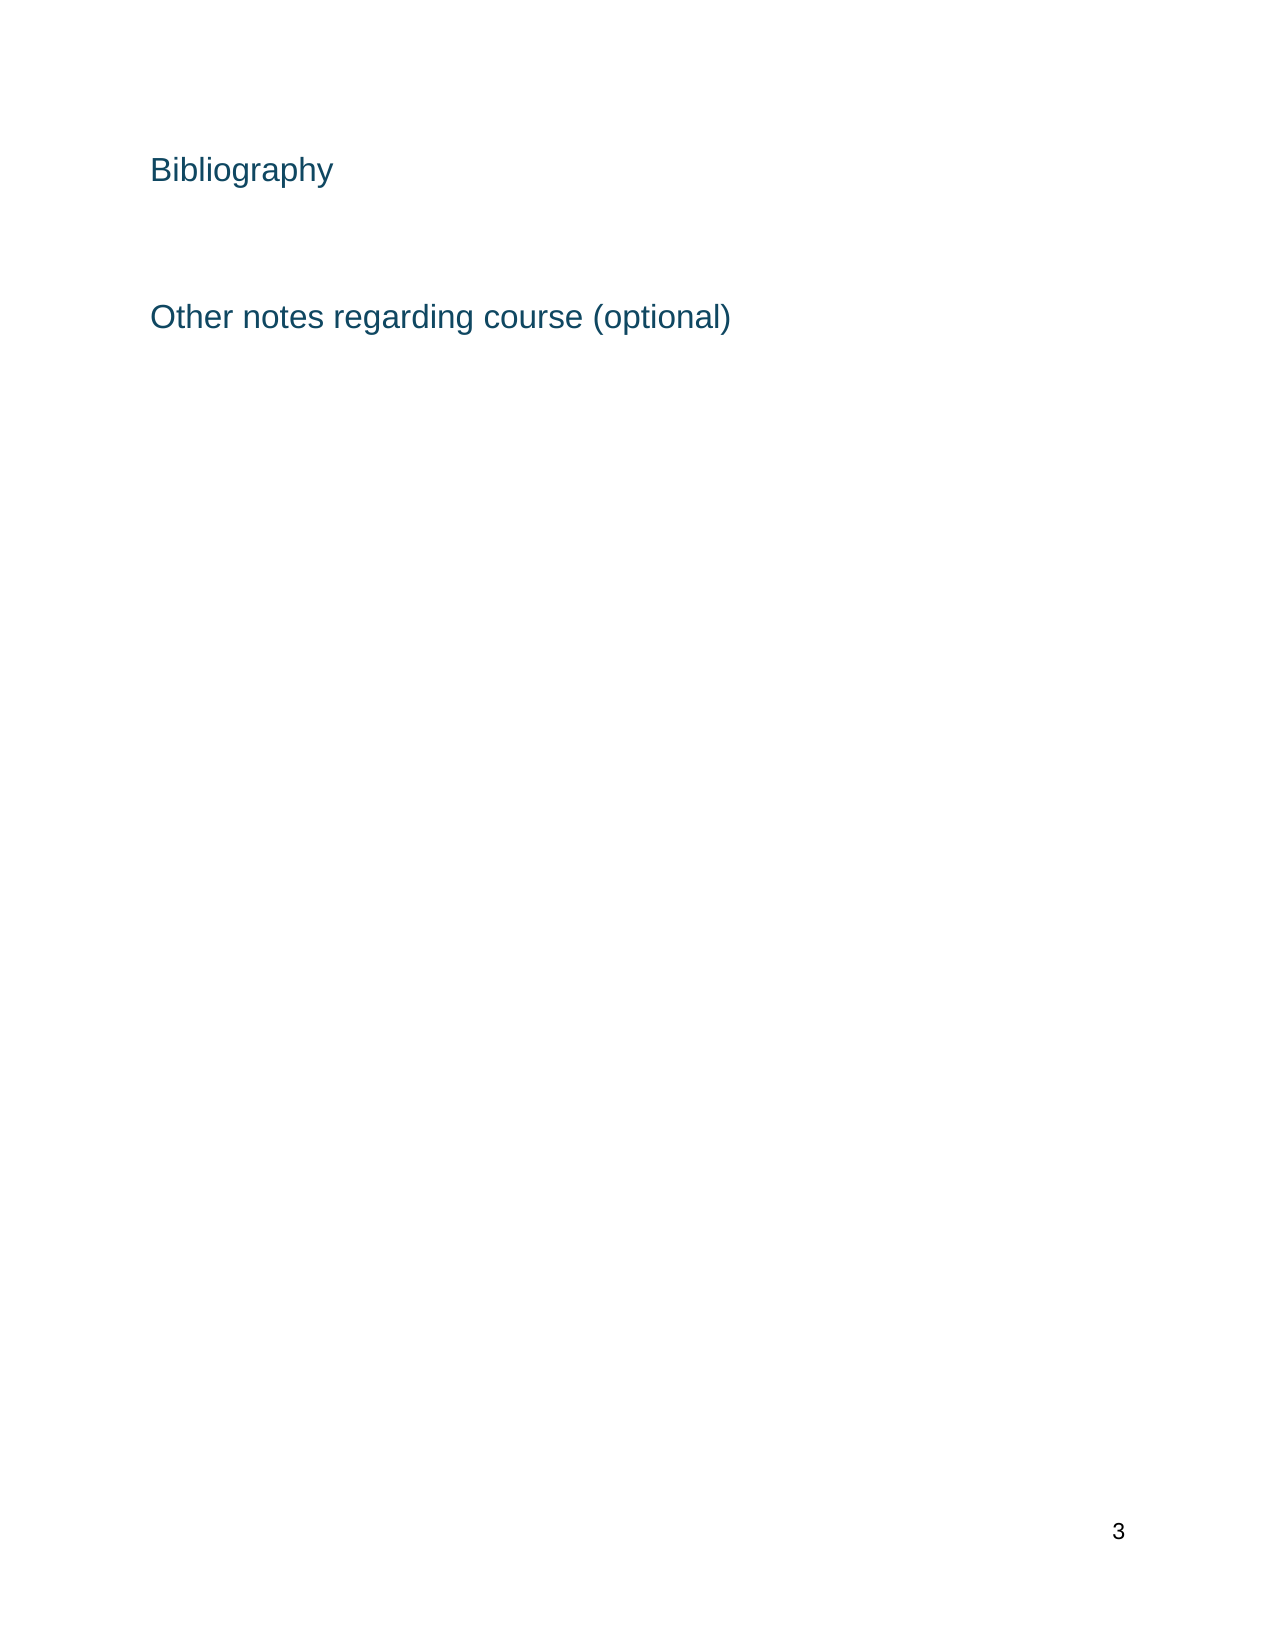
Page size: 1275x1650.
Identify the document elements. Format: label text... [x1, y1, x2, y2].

subtitle Other notes regarding course (optional) [150, 297, 1125, 336]
subtitle Bibliography [150, 150, 1125, 188]
